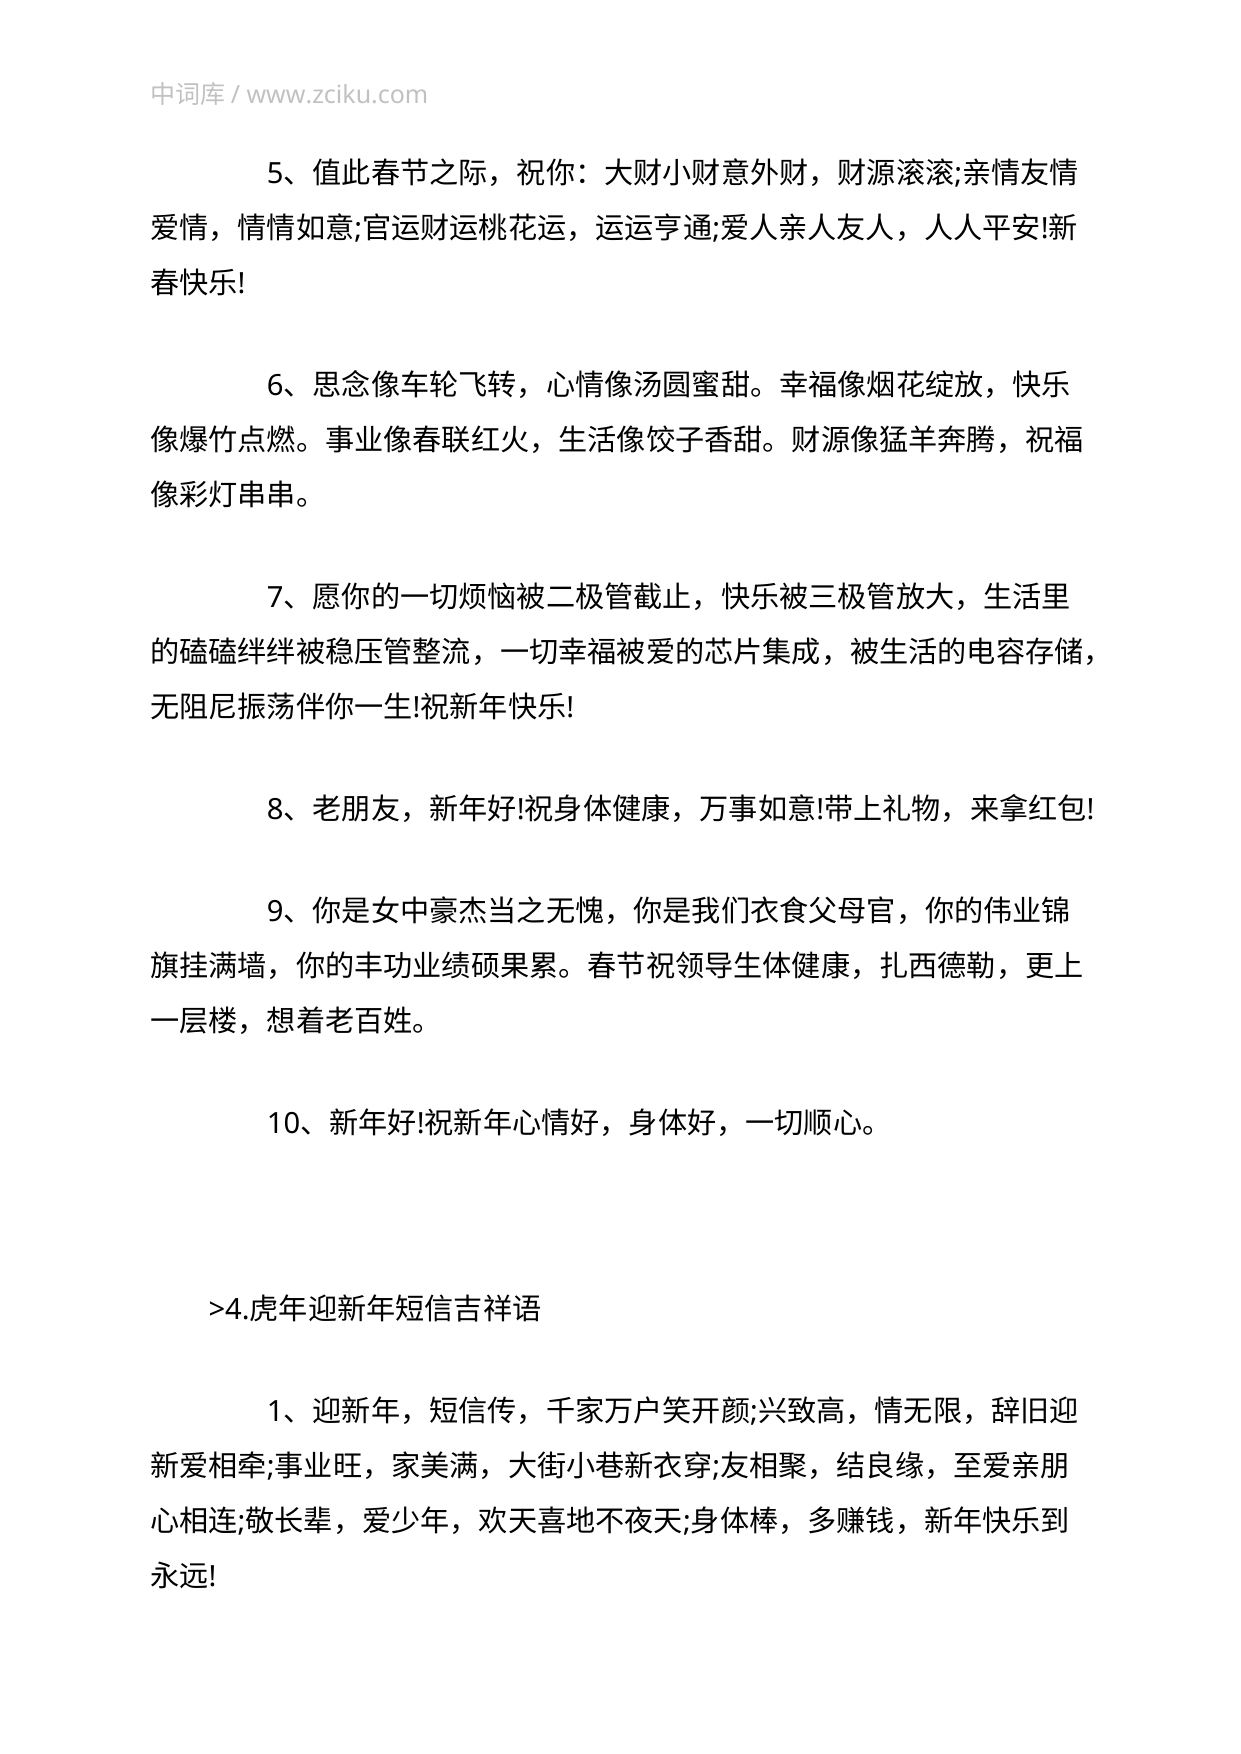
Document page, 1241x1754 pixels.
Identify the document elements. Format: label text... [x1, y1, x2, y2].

text >4.虎年迎新年短信吉祥语 [150, 1285, 1090, 1328]
text 5、值此春节之际，祝你：大财小财意外财，财源滚滚;亲情友情爱情，情情如意;官运财运桃花运，运运亨通;爱人亲人友人，人人平安!新春快乐! [150, 150, 1090, 302]
text 8、老朋友，新年好!祝身体健康，万事如意!带上礼物，来拿红包! [150, 786, 1090, 828]
text 6、思念像车轮飞转，心情像汤圆蜜甜。幸福像烟花绽放，快乐像爆竹点燃。事业像春联红火，生活像饺子香甜。财源像猛羊奔腾，祝福像彩灯串串。 [150, 362, 1090, 514]
text 9、你是女中豪杰当之无愧，你是我们衣食父母官，你的伟业锦旗挂满墙，你的丰功业绩硕果累。春节祝领导生体健康，扎西德勒，更上一层楼，想着老百姓。 [150, 887, 1090, 1040]
text 7、愿你的一切烦恼被二极管截止，快乐被三极管放大，生活里的磕磕绊绊被稳压管整流，一切幸福被爱的芯片集成，被生活的电容存储，无阻尼振荡伴你一生!祝新年快乐! [150, 574, 1090, 726]
text 10、新年好!祝新年心情好，身体好，一切顺心。 [150, 1099, 1090, 1142]
text 1、迎新年，短信传，千家万户笑开颜;兴致高，情无限，辞旧迎新爱相牵;事业旺，家美满，大街小巷新衣穿;友相聚，结良缘，至爱亲朋心相连;敬长辈，爱少年，欢天喜地不夜天;身体棒，多赚钱，新年快乐到永远! [150, 1387, 1090, 1595]
